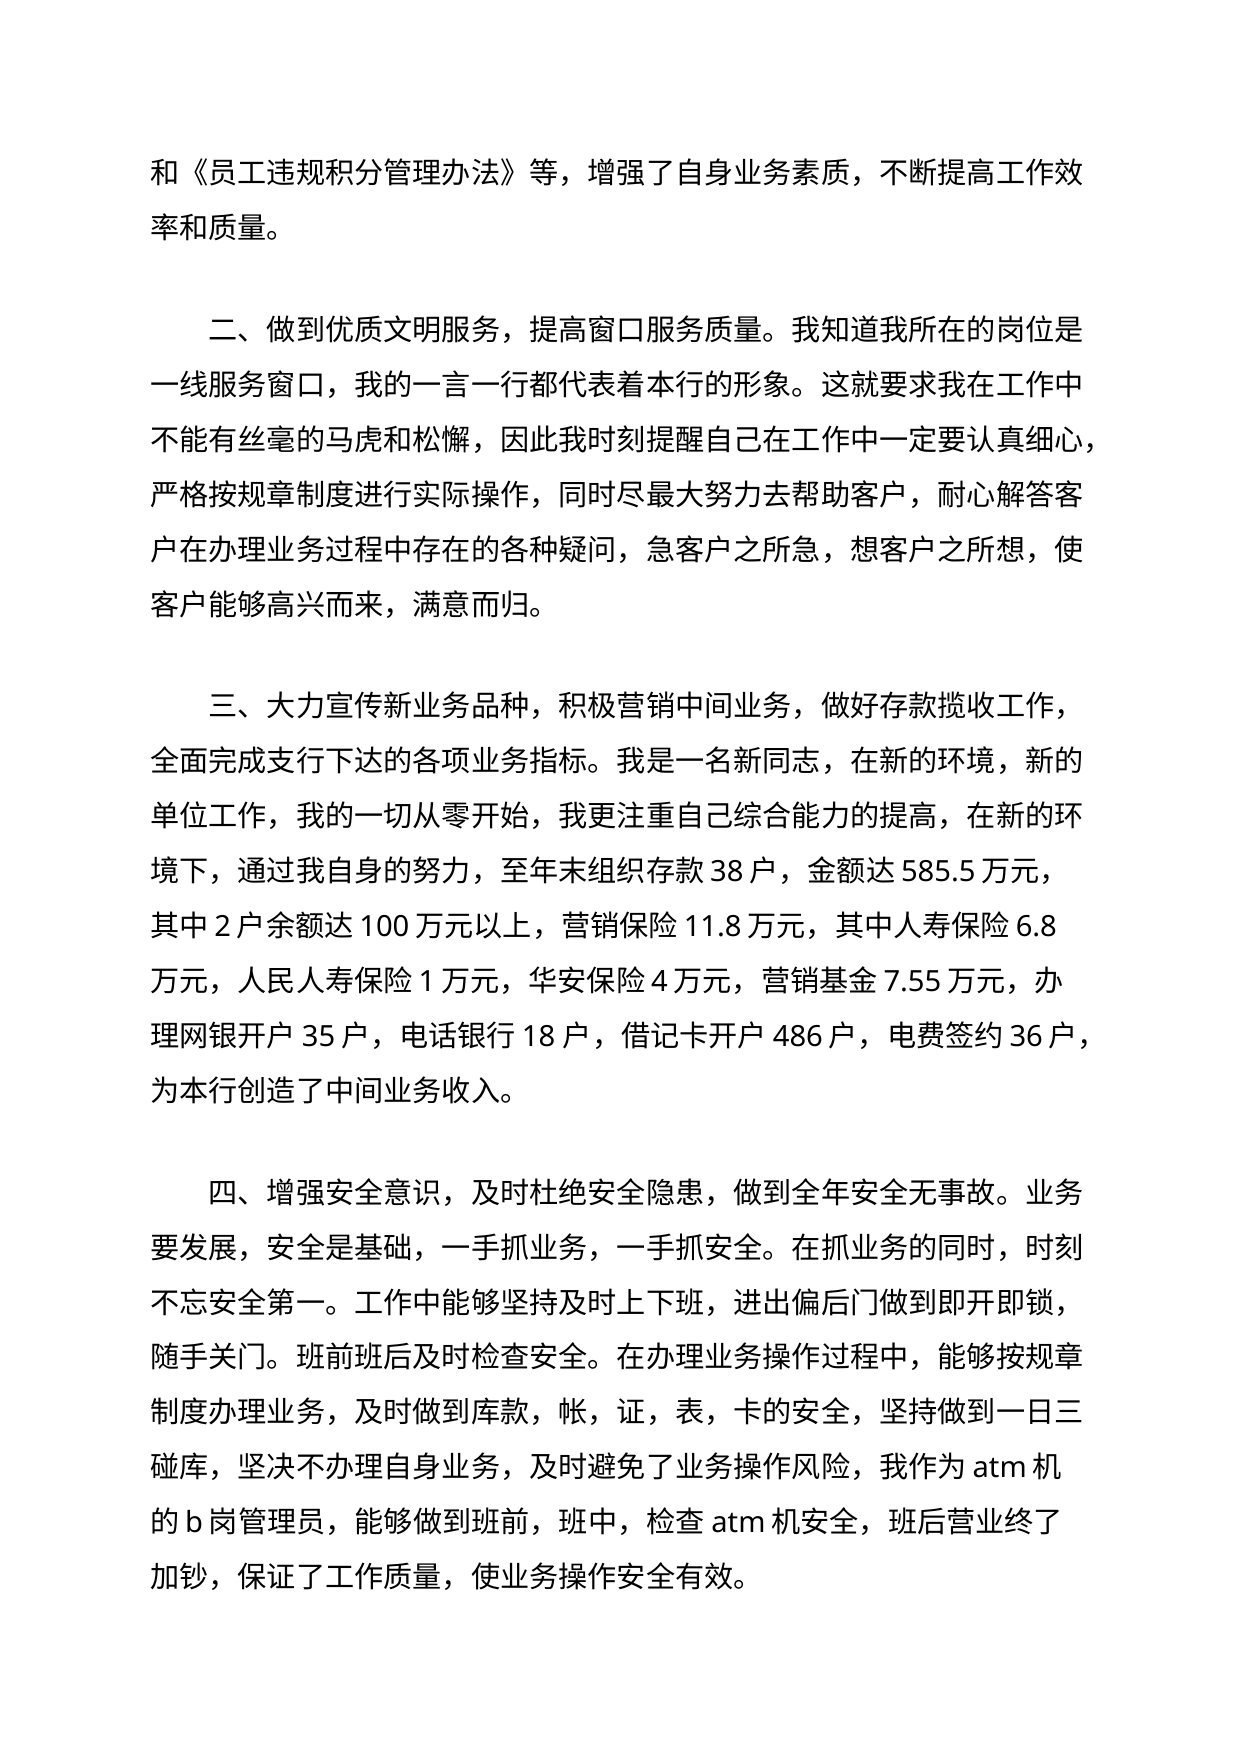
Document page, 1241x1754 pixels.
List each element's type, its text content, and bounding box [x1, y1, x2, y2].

text 四、增强安全意识，及时杜绝安全隐患，做到全年安全无事故。业务要发展，安全是基础，一手抓业务，一手抓安全。在抓业务的同时，时刻不忘安全第一。工作中能够坚持及时上下班，进出偏后门做到即开即锁，随手关门。班前班后及时检查安全。在办理业务操作过程中，能够按规章制度办理业务，及时做到库款，帐，证，表，卡的安全，坚持做到一日三碰库，坚决不办理自身业务，及时避免了业务操作风险，我作为atm机的b岗管理员，能够做到班前，班中，检查 atm机安全，班后营业终了加钞，保证了工作质量，使业务操作安全有效。 [150, 1169, 1090, 1596]
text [150, 150, 1090, 247]
text 二、做到优质文明服务，提高窗口服务质量。我知道我所在的岗位是一线服务窗口，我的一言一行都代表着本行的形象。这就要求我在工作中不能有丝毫的马虎和松懈，因此我时刻提醒自己在工作中一定要认真细心，严格按规章制度进行实际操作，同时尽最大努力去帮助客户，耐心解答客户在办理业务过程中存在的各种疑问，急客户之所急，想客户之所想，使客户能够高兴而来，满意而归。 [150, 307, 1090, 623]
text 三、大力宣传新业务品种，积极营销中间业务，做好存款揽收工作，全面完成支行下达的各项业务指标。我是一名新同志，在新的环境，新的单位工作，我的一切从零开始，我更注重自己综合能力的提高，在新的环境下，通过我自身的努力，至年末组织存款38户，金额达585.5万元，其中2户余额达100万元以上，营销保险11.8万元，其中人寿保险6.8万元，人民人寿保险1万元，华安保险4万元，营销基金7.55万元，办理网银开户35户，电话银行18 户，借记卡开户486户，电费签约36户，为本行创造了中间业务收入。 [150, 683, 1090, 1110]
